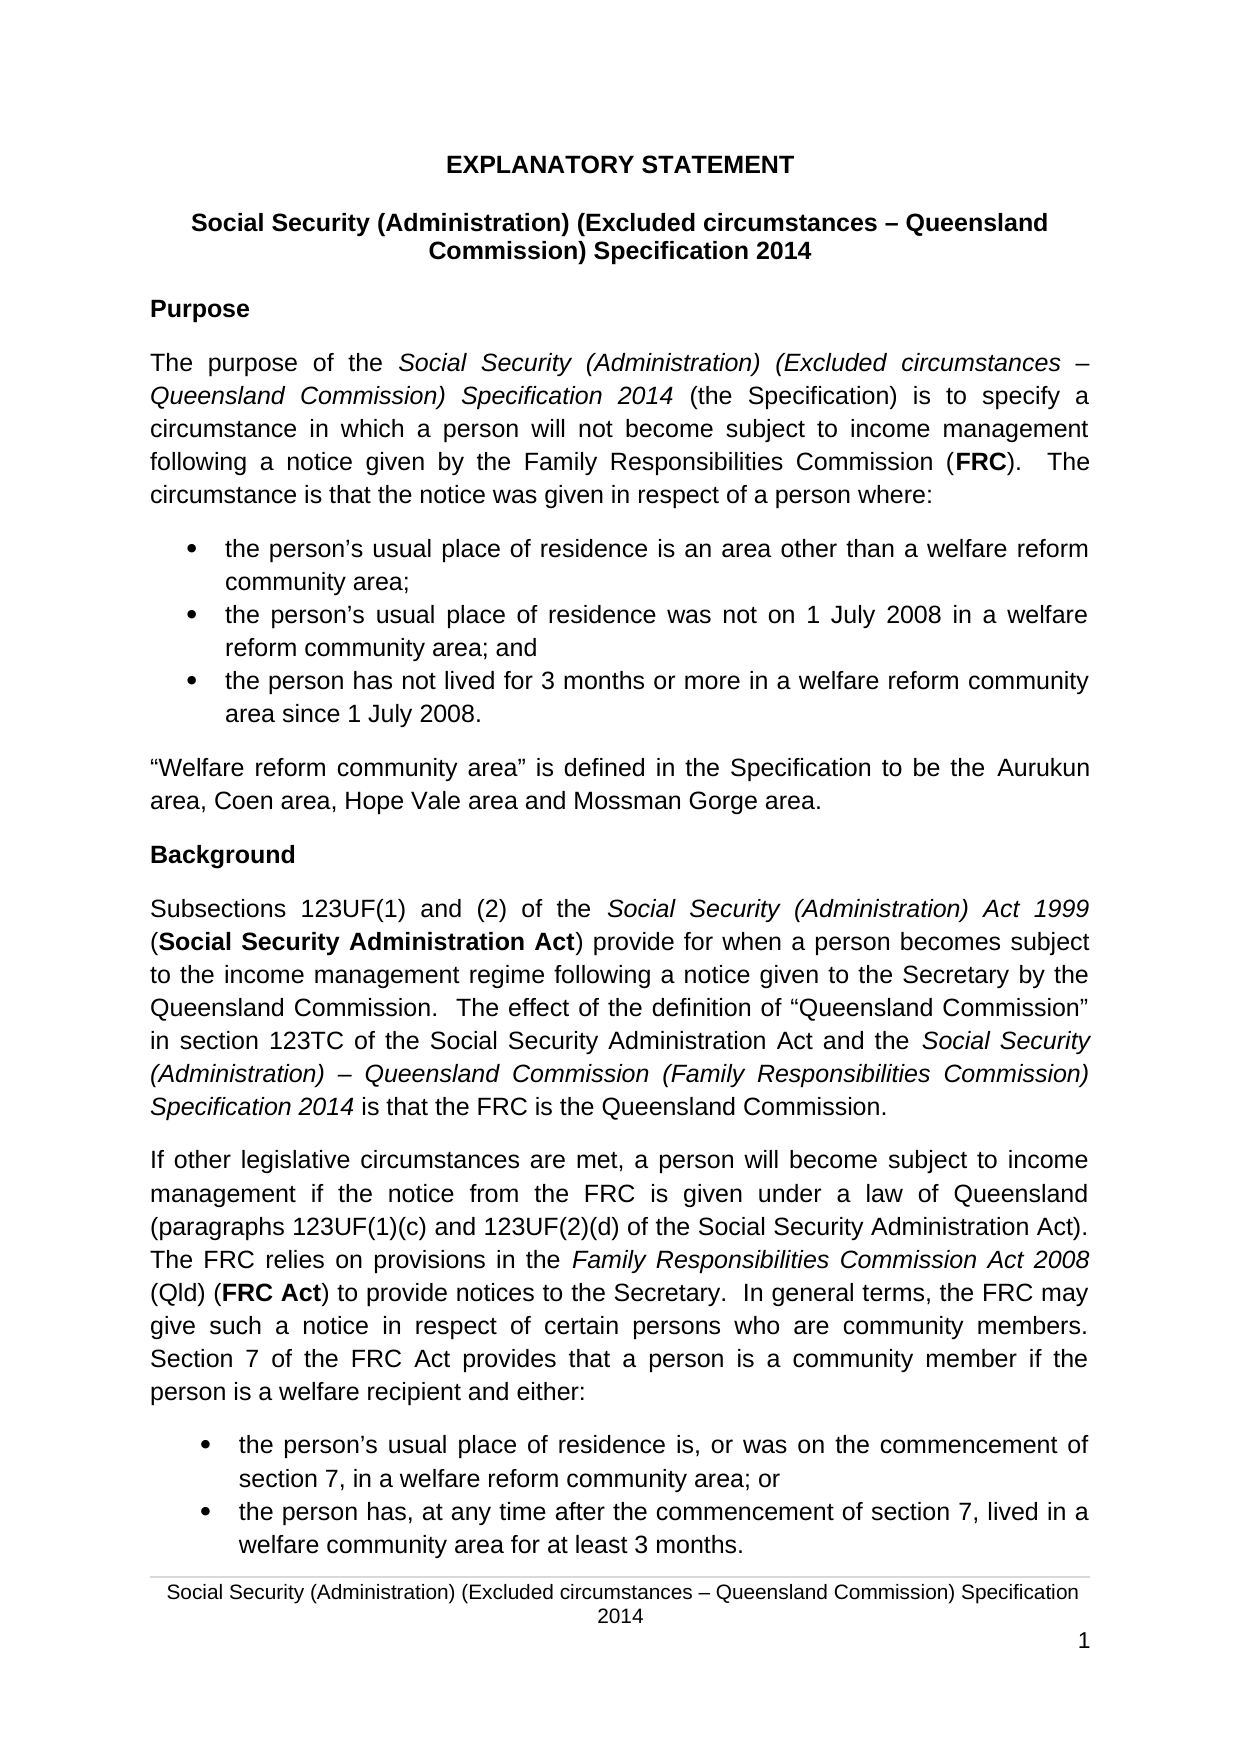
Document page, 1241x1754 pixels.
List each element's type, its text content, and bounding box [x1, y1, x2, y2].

text EXPLANATORY STATEMENT [150, 150, 1090, 179]
list the person’s usual place of residence is an area other than a welfare reform community area; [187, 533, 1090, 595]
text Background [150, 840, 1090, 868]
text If other legislative circumstances are met, a person will become subject to income management if the notice from the FRC is given under a law of Queensland (paragraphs 123UF(1)(c) and 123UF(2)(d) of the Social Security Administration Act). The FRC relies on provisions in the Family Responsibilities Commission Act 2008 (Qld) (FRC Act) to provide notices to the Secretary. In general terms, the FRC may give such a notice in respect of certain persons who are community members. Section 7 of the FRC Act provides that a person is a community member if the person is a welfare recipient and either: [150, 1146, 1090, 1405]
text The purpose of the Social Security (Administration) (Excluded circumstances – Queensland Commission) Specification 2014 (the Specification) is to specify a circumstance in which a person will not become subject to income management following a notice given by the Family Responsibilities Commission (FRC). The circumstance is that the notice was given in respect of a person where: [150, 348, 1090, 508]
list the person’s usual place of residence is, or was on the commencement of section 7, in a welfare reform community area; or [201, 1431, 1090, 1492]
text “Welfare reform community area” is defined in the Specification to be the Aurukun area, Coen area, Hope Vale area and Mossman Gorge area. [150, 753, 1090, 814]
text Social Security (Administration) (Excluded circumstances – Queensland Commission) Specification 2014 [150, 207, 1090, 265]
text Purpose [150, 294, 1090, 322]
text Subsections 123UF(1) and (2) of the Social Security (Administration) Act 1999 (Social Security Administration Act) provide for when a person becomes subject to the income management regime following a notice given to the Secretary by the Queensland Commission. The effect of the definition of “Queensland Commission” in section 123TC of the Social Security Administration Act and the Social Security (Administration) – Queensland Commission (Family Responsibilities Commission) Specification 2014 is that the FRC is the Queensland Commission. [150, 893, 1090, 1120]
list the person’s usual place of residence was not on 1 July 2008 in a welfare reform community area; and [187, 600, 1090, 662]
list the person has not lived for 3 months or more in a welfare reform community area since 1 July 2008. [187, 666, 1090, 728]
list the person has, at any time after the commencement of section 7, lived in a welfare community area for at least 3 months. [201, 1497, 1090, 1558]
